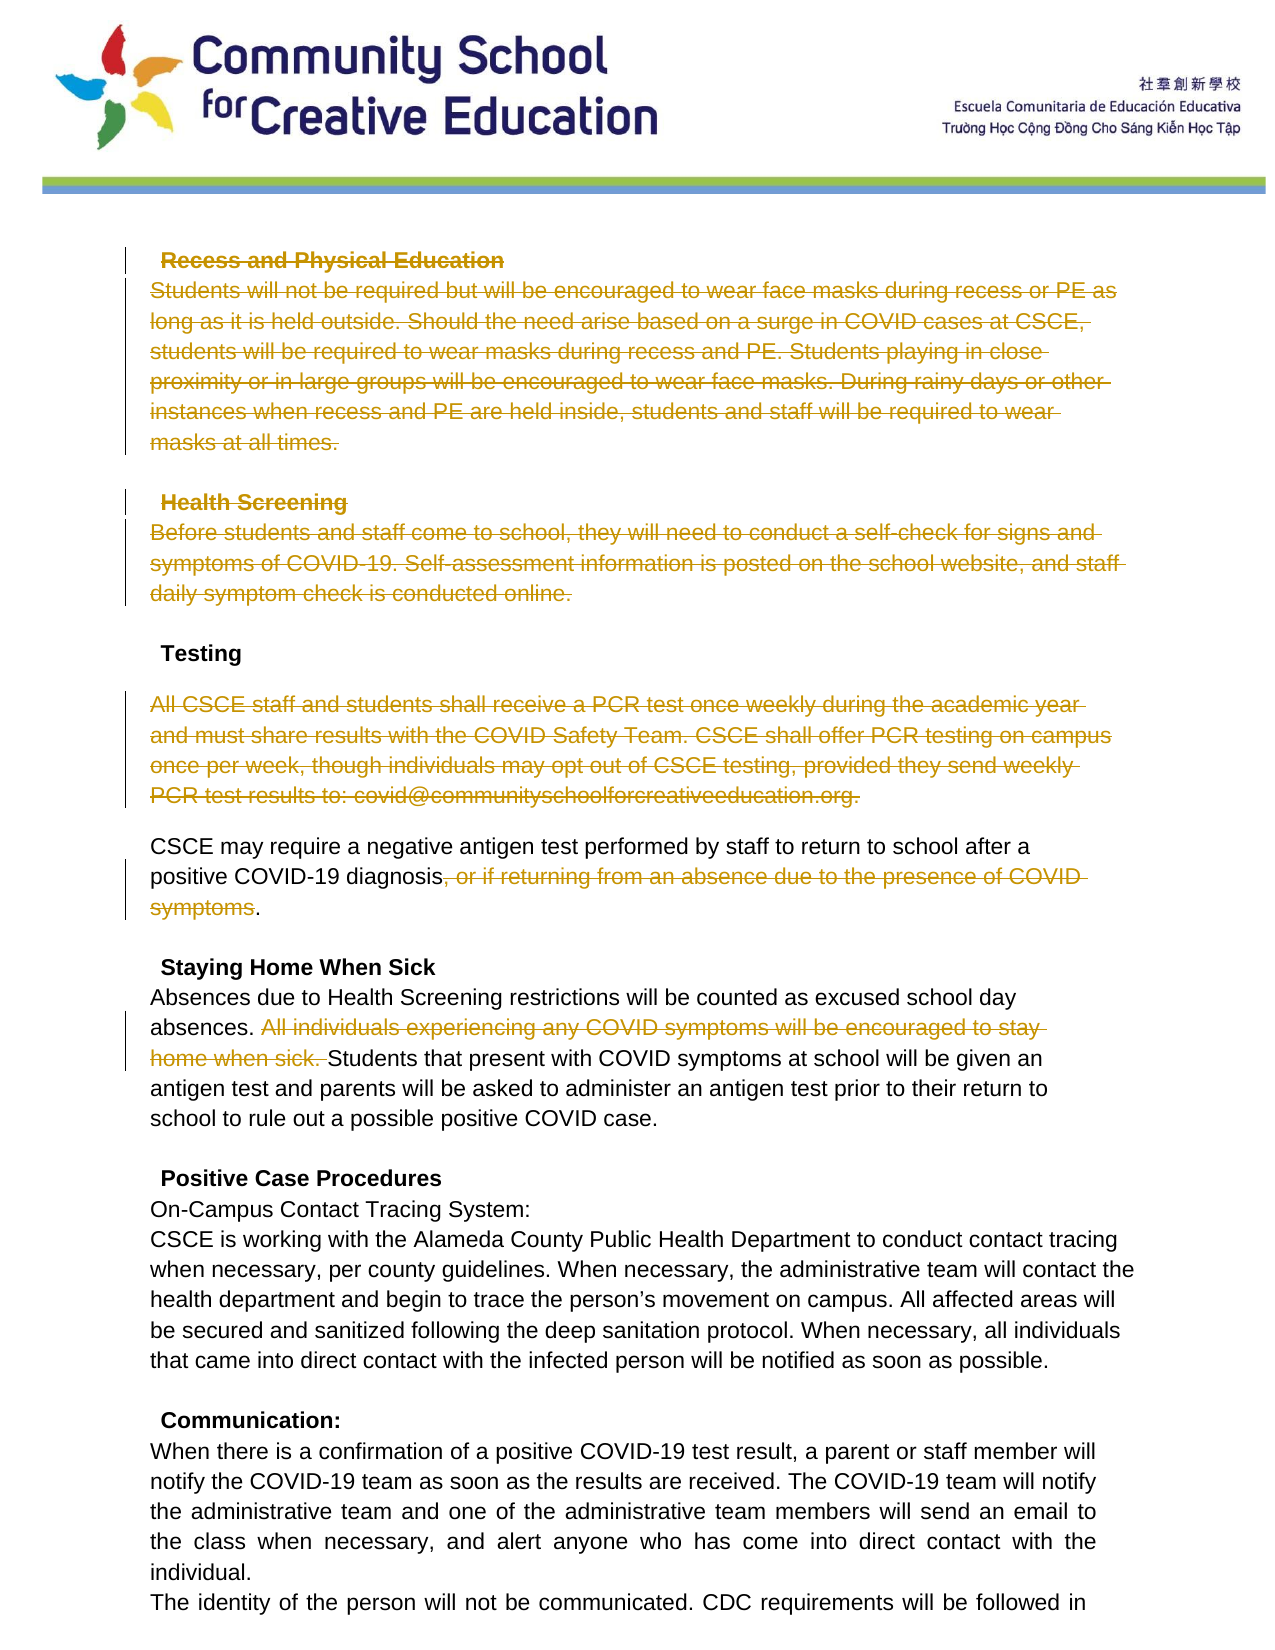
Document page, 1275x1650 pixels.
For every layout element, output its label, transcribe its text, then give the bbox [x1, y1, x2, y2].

subtitle Positive Case Procedures [150, 1165, 1135, 1192]
subtitle Communication: [150, 1407, 1135, 1434]
subtitle Testing [150, 640, 1135, 667]
text CSCE is working with the Alameda County Public Health Department to conduct contact tracing when necessary, per county guidelines. When necessary, the administrative team will contact the health department and begin to trace the person’s movement on campus. All affected areas will be secured and sanitized following the deep sanitation protocol. When necessary, all individuals that came into direct contact with the infected person will be notified as soon as possible. [150, 1226, 1135, 1373]
subtitle Staying Home When Sick [150, 954, 1135, 980]
text When there is a confirmation of a positive COVID-19 test result, a parent or staff member will notify the COVID-19 team as soon as the results are received. The COVID-19 team will notify the administrative team and one of the administrative team members will send an email to the class when necessary, and alert anyone who has come into direct contact with the individual. [150, 1438, 1097, 1585]
picture [42, 20, 1266, 194]
text On-Campus Contact Tracing System: [150, 1196, 1135, 1222]
text Absences due to Health Screening restrictions will be counted as excused school day absences. Students that present with COVID symptoms at school will be given an antigen test and parents will be asked to administer an antigen test prior to their return to school to rule out a possible positive COVID case. [150, 984, 1096, 1131]
text CSCE may require a negative antigen test performed by staff to return to school after a positive COVID-19 diagnosis. [150, 833, 1113, 920]
